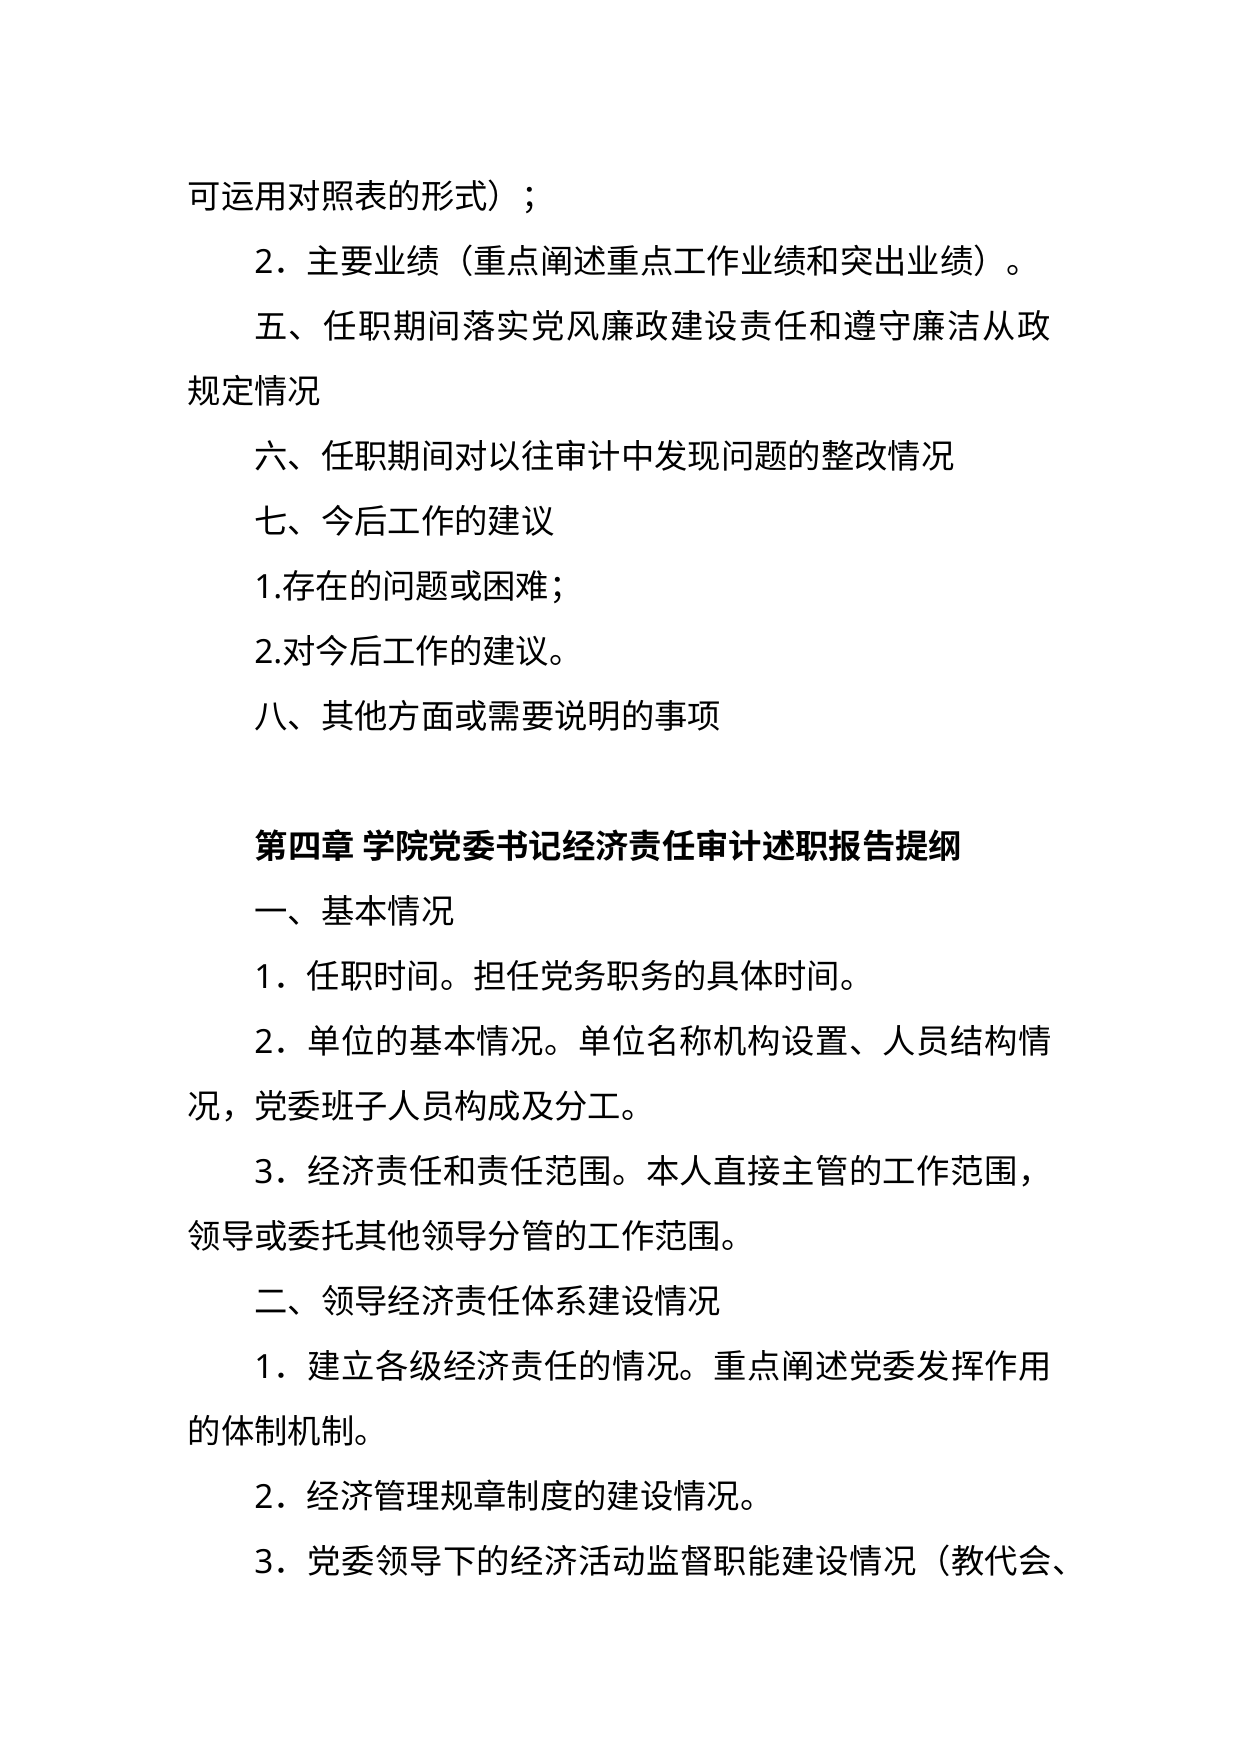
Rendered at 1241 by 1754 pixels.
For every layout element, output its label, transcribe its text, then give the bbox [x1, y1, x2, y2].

text 1．任职时间。担任党务职务的具体时间。 [187, 942, 1053, 1007]
text 一、基本情况 [187, 877, 1053, 942]
text 3．经济责任和责任范围。本人直接主管的工作范围，领导或委托其他领导分管的工作范围。 [187, 1137, 1053, 1267]
text 2．主要业绩（重点阐述重点工作业绩和突出业绩）。 [187, 227, 1053, 292]
text 五、任职期间落实党风廉政建设责任和遵守廉洁从政规定情况 [187, 292, 1053, 422]
text 1.存在的问题或困难； [187, 552, 1053, 617]
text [187, 162, 1053, 227]
text 六、任职期间对以往审计中发现问题的整改情况 [187, 422, 1053, 487]
text 2．单位的基本情况。单位名称机构设置、人员结构情况，党委班子人员构成及分工。 [187, 1007, 1053, 1137]
text 第四章 学院党委书记经济责任审计述职报告提纲 [187, 812, 1053, 877]
text 2.对今后工作的建议。 [187, 617, 1053, 682]
text 八、其他方面或需要说明的事项 [187, 682, 1053, 747]
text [187, 1527, 1053, 1592]
text 2．经济管理规章制度的建设情况。 [187, 1462, 1053, 1527]
text 七、今后工作的建议 [187, 487, 1053, 552]
text 二、领导经济责任体系建设情况 [187, 1267, 1053, 1332]
text 1．建立各级经济责任的情况。重点阐述党委发挥作用的体制机制。 [187, 1332, 1053, 1462]
